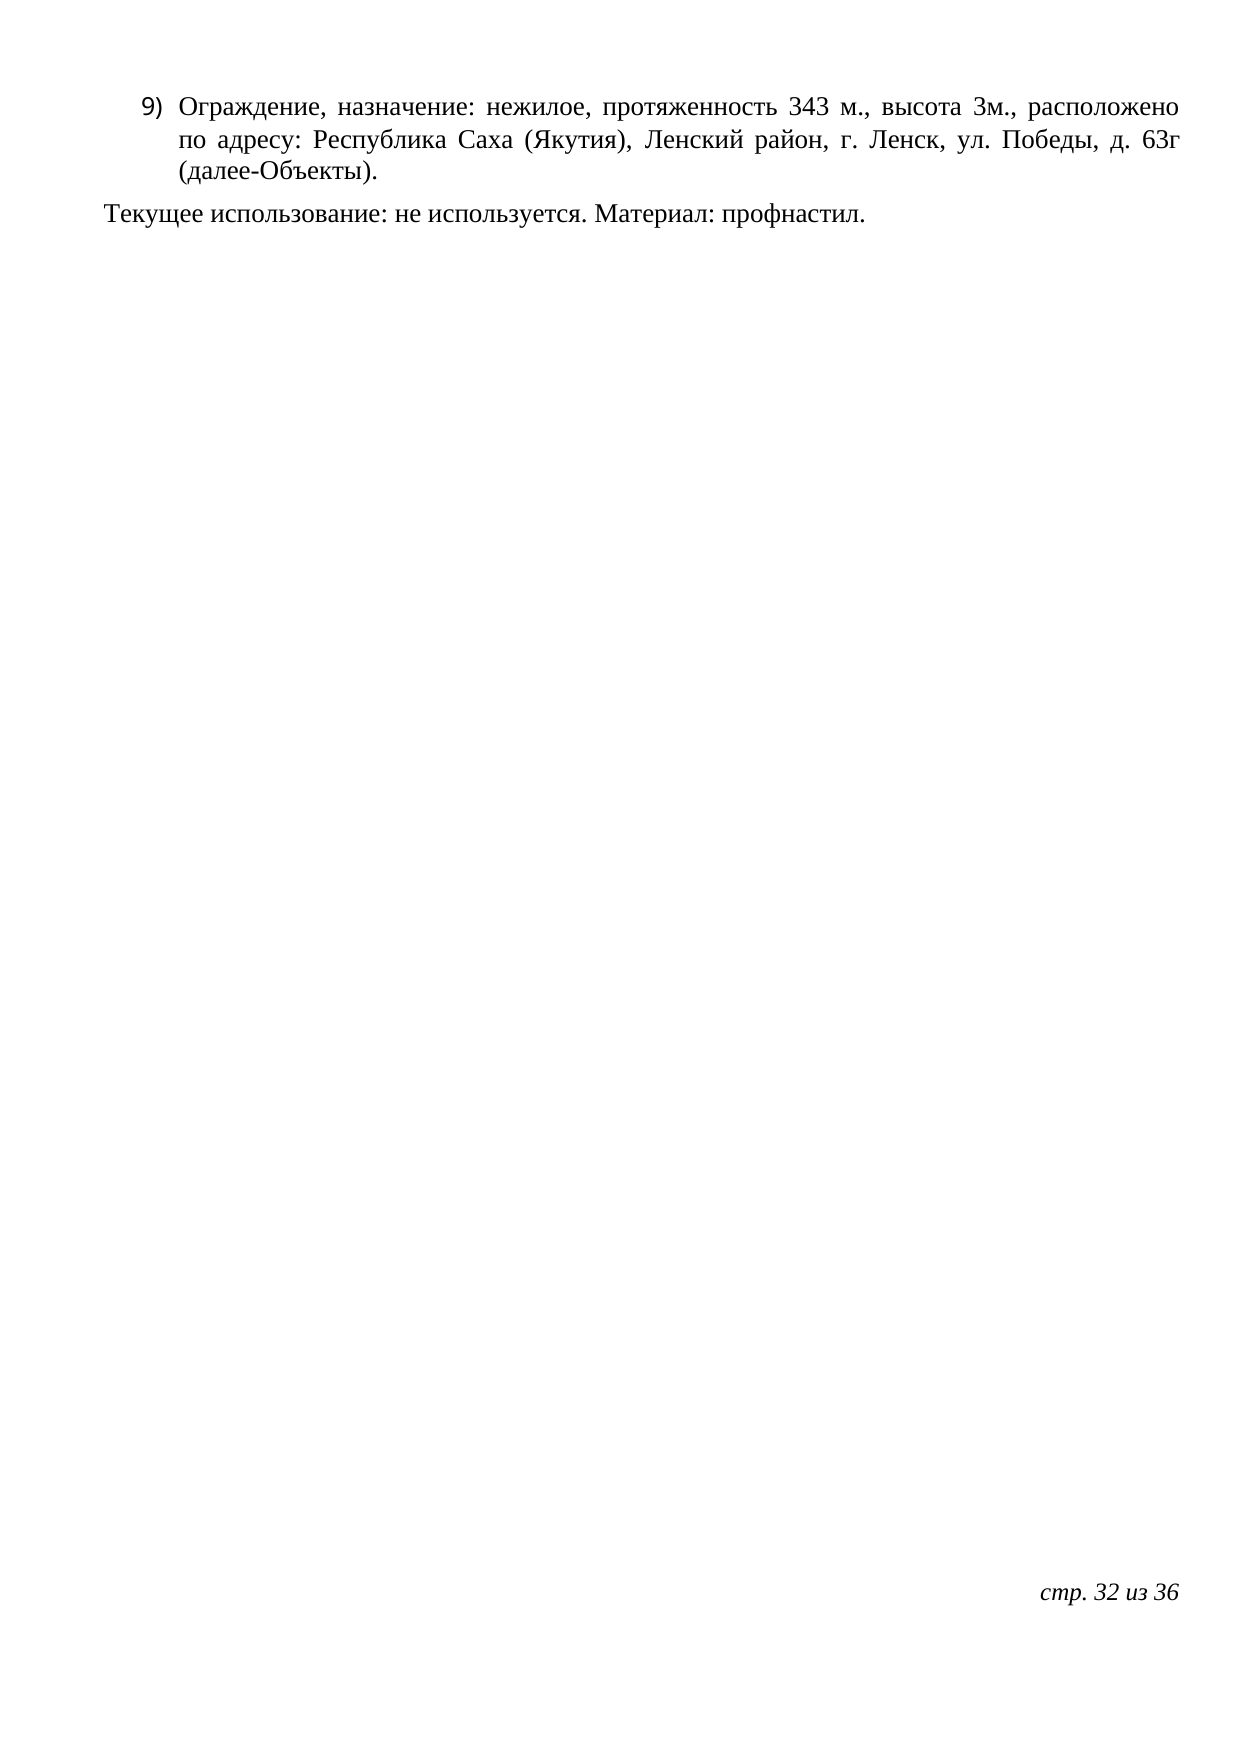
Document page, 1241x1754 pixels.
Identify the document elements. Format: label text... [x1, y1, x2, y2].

text Текущее использование: не используется. Материал: профнастил. [103, 197, 1181, 229]
list Ограждение, назначение: нежилое, протяженность 343 м., высота 3м., расположено по адресу: Республика Саха (Якутия), Ленский район, г. Ленск, ул. Победы, д. 63г (далее-Объекты). [141, 89, 1181, 185]
